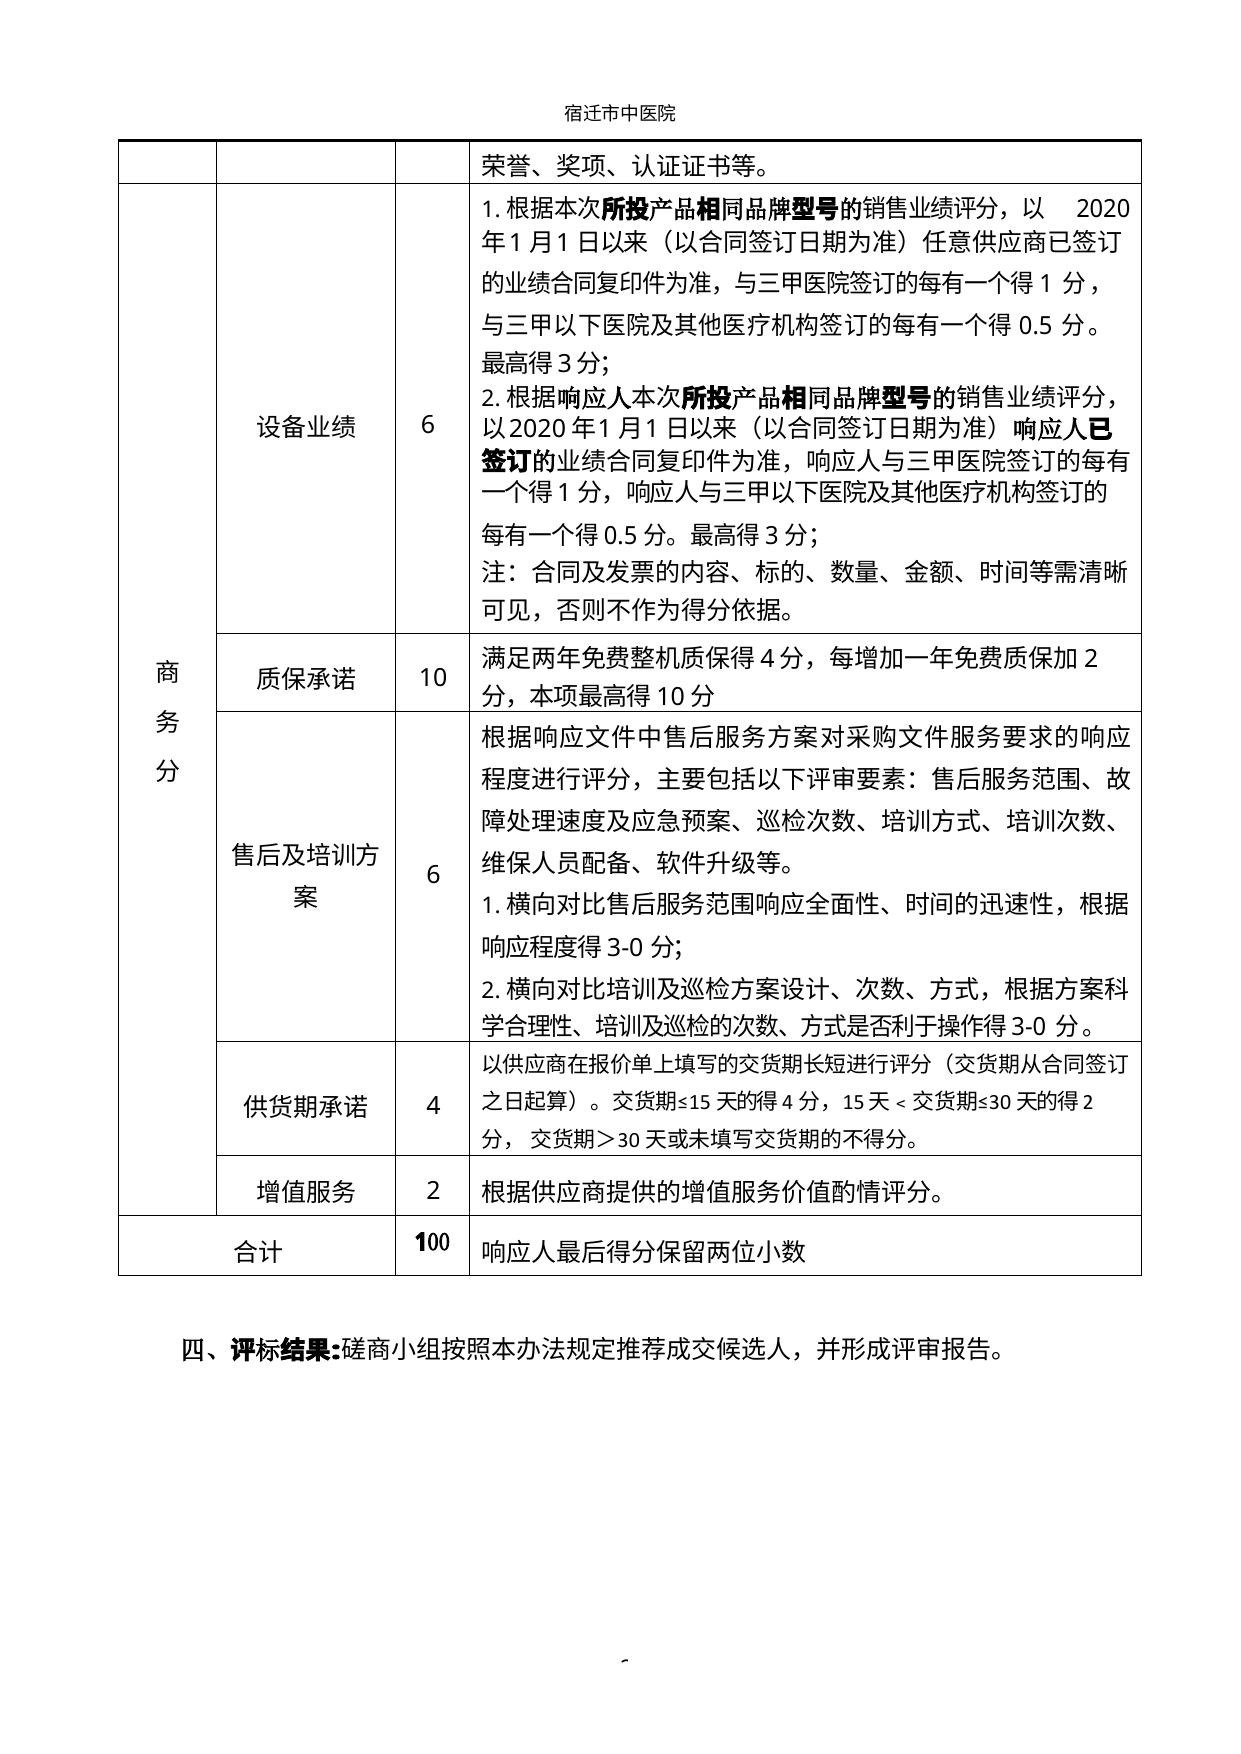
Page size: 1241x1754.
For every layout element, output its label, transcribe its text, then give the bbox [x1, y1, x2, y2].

table_cell 根据响应文件中售后服务方案对采购文件服务要求的响应 程度进行评分，主要包括以下评审要素：售后服务范围、故障处理速度及应急预案、巡检次数、培训方式、培训次数、维保人员配备、软件升级等。 横向对比售后服务范围响应全面性、时间的迅速性，根据响应程度得 3-0 分； 横向对比培训及巡检方案设计、次数、方式，根据方案科 学合理性、培训及巡检的次数、方式是否利于操作得 3-0 分。 [470, 712, 1141, 1041]
table_cell 根据供应商提供的增值服务价值酌情评分。 [470, 1156, 1141, 1215]
table_cell 增值服务 [217, 1156, 395, 1215]
table_cell 6 [396, 712, 469, 1041]
table_cell 6 [396, 184, 469, 633]
table_cell 响应人最后得分保留两位小数 [470, 1216, 1141, 1274]
table_cell 4 [396, 1042, 469, 1155]
text 四、评标结果:磋商小组按照本办法规定推荐成交候选人，并形成评审报告。 [180, 1330, 1153, 1366]
table_cell 商务分 [119, 184, 216, 1215]
table_cell 以供应商在报价单上填写的交货期长短进行评分（交货期从合同签订之日起算）。交货期≤15 天的得 4 分，15天﹤交货期≤30 天的得 2 分， 交货期＞30 天或未填写交货期的不得分。 [470, 1042, 1141, 1155]
table_cell 满足两年免费整机质保得4分，每增加一年免费质保加 2 分，本项最高得10分 [470, 634, 1141, 711]
table_header 荣誉、奖项、认证证书等。 [470, 142, 1141, 183]
table_cell 质保承诺 [217, 634, 395, 711]
table_cell 设备业绩 [217, 184, 395, 633]
table_cell 合计 [119, 1216, 395, 1274]
table_cell 售后及培训方案 [217, 712, 395, 1041]
table_cell 供货期承诺 [217, 1042, 395, 1155]
table_cell 10 [396, 634, 469, 711]
table_header [396, 142, 469, 183]
table_header [119, 142, 216, 183]
table_cell 2 [396, 1156, 469, 1215]
table_header [217, 142, 395, 183]
table_cell 根据本次所投产品相同品牌型号的销售业绩评分，以 2020 年 1 月 1 日以来（以合同签订日期为准）任意供应商已签订 的业绩合同复印件为准，与三甲医院签订的每有一个得 1 分， 与三甲以下医院及其他医疗机构签订的每有一个得 0.5 分。 最高得 3分； 根据响应人本次所投产品相同品牌型号的销售业绩评分， 以 2020年 1 月 1 日以来（以合同签订日期为准）响应人已签订的业绩合同复印件为准，响应人与三甲医院签订的每有一个得 1 分，响应人与三甲以下医院及其他医疗机构签订的 每有一个得 0.5 分。最高得 3 分； 注：合同及发票的内容、标的、数量、金额、时间等需清晰可见，否则不作为得分依据。 [470, 184, 1141, 633]
table_cell 100 [396, 1216, 469, 1274]
